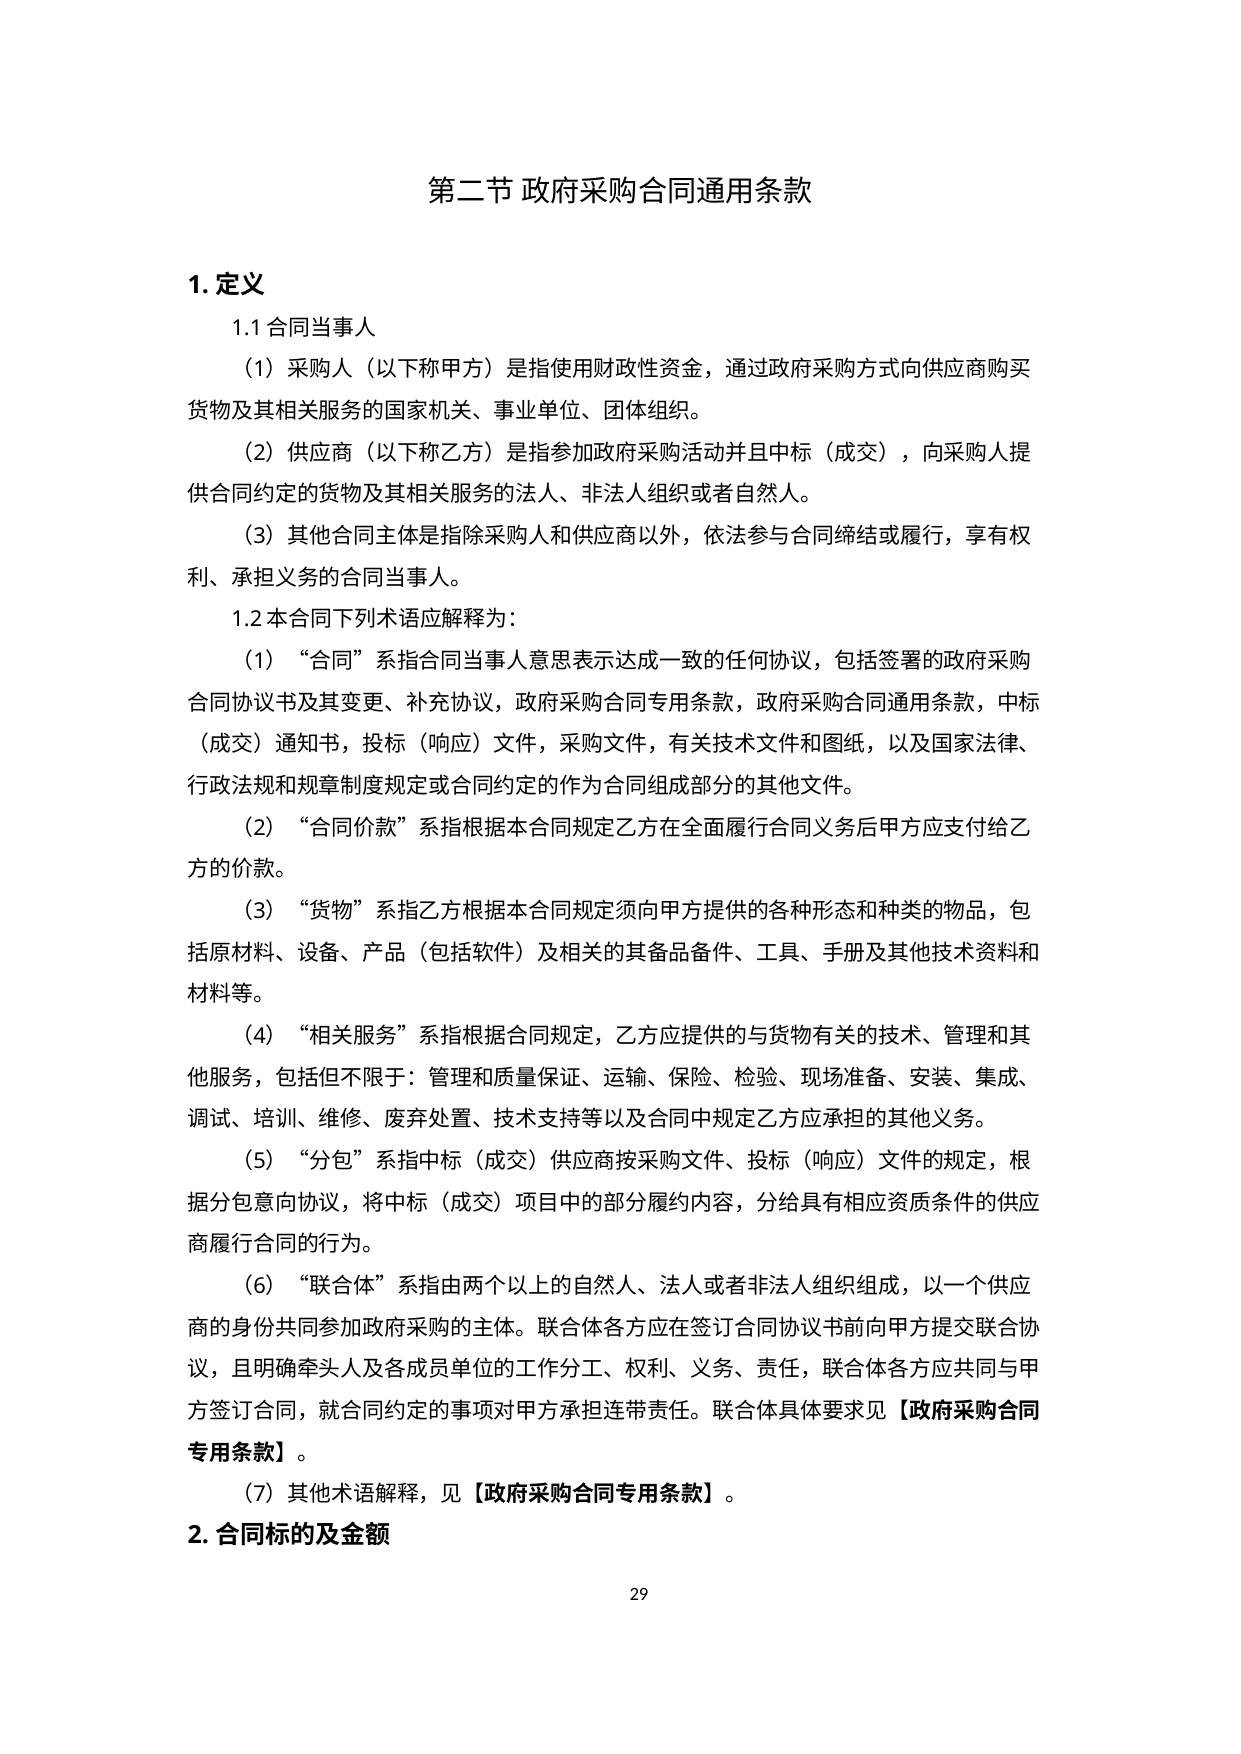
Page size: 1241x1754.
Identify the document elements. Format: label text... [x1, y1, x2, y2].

text （1）采购人（以下称甲方）是指使用财政性资金，通过政府采购方式向供应商购买货物及其相关服务的国家机关、事业单位、团体组织。 [187, 343, 1053, 427]
text 1. 定义 [187, 260, 1053, 302]
text （2）供应商（以下称乙方）是指参加政府采购活动并且中标（成交），向采购人提供合同约定的货物及其相关服务的法人、非法人组织或者自然人。 [187, 427, 1053, 510]
text （4）“相关服务”系指根据合同规定，乙方应提供的与货物有关的技术、管理和其他服务，包括但不限于：管理和质量保证、运输、保险、检验、现场准备、安装、集成、调试、培训、维修、废弃处置、技术支持等以及合同中规定乙方应承担的其他义务。 [187, 1010, 1053, 1135]
text （3）其他合同主体是指除采购人和供应商以外，依法参与合同缔结或履行，享有权利、承担义务的合同当事人。 [187, 510, 1053, 593]
text （6）“联合体”系指由两个以上的自然人、法人或者非法人组织组成，以一个供应商的身份共同参加政府采购的主体。联合体各方应在签订合同协议书前向甲方提交联合协议，且明确牵头人及各成员单位的工作分工、权利、义务、责任，联合体各方应共同与甲方签订合同，就合同约定的事项对甲方承担连带责任。联合体具体要求见【政府采购合同专用条款】。 [187, 1260, 1053, 1468]
text （7）其他术语解释，见【政府采购合同专用条款】。 [187, 1468, 1053, 1510]
text 1.1合同当事人 [187, 302, 1053, 343]
text （5）“分包”系指中标（成交）供应商按采购文件、投标（响应）文件的规定，根据分包意向协议，将中标（成交）项目中的部分履约内容，分给具有相应资质条件的供应商履行合同的行为。 [187, 1135, 1053, 1260]
subtitle 第二节 政府采购合同通用条款 [187, 167, 1053, 210]
text （3）“货物”系指乙方根据本合同规定须向甲方提供的各种形态和种类的物品，包括原材料、设备、产品（包括软件）及相关的其备品备件、工具、手册及其他技术资料和材料等。 [187, 885, 1053, 1010]
text （1）“合同”系指合同当事人意思表示达成一致的任何协议，包括签署的政府采购合同协议书及其变更、补充协议，政府采购合同专用条款，政府采购合同通用条款，中标（成交）通知书，投标（响应）文件，采购文件，有关技术文件和图纸，以及国家法律、行政法规和规章制度规定或合同约定的作为合同组成部分的其他文件。 [187, 635, 1053, 802]
text （2）“合同价款”系指根据本合同规定乙方在全面履行合同义务后甲方应支付给乙方的价款。 [187, 802, 1053, 885]
text 1.2本合同下列术语应解释为： [187, 593, 1053, 635]
list 合同标的及金额 [187, 1510, 1053, 1552]
